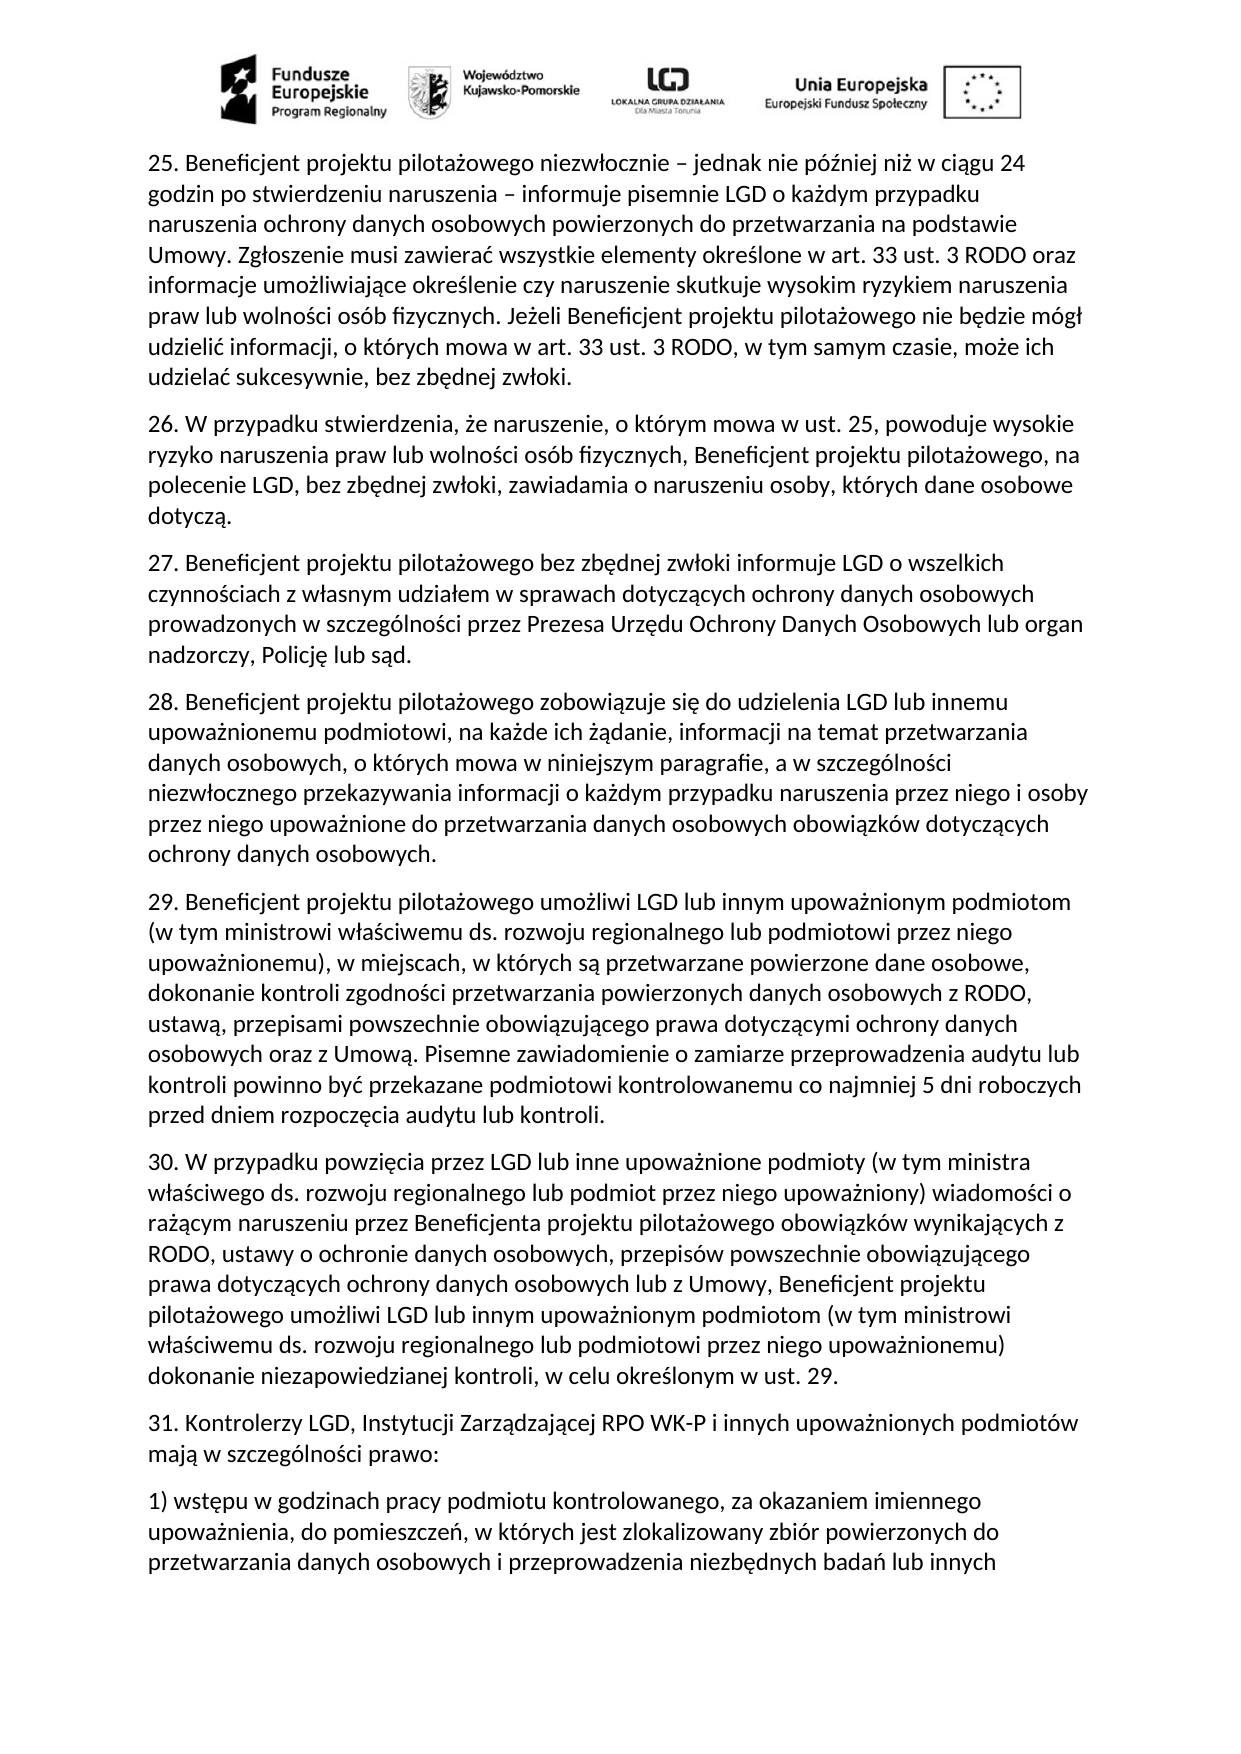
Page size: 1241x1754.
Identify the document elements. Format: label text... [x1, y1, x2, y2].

text 25. Beneficjent projektu pilotażowego niezwłocznie – jednak nie później niż w ciągu 24 godzin po stwierdzeniu naruszenia – informuje pisemnie LGD o każdym przypadku naruszenia ochrony danych osobowych powierzonych do przetwarzania na podstawie Umowy. Zgłoszenie musi zawierać wszystkie elementy określone w art. 33 ust. 3 RODO oraz informacje umożliwiające określenie czy naruszenie skutkuje wysokim ryzykiem naruszenia praw lub wolności osób fizycznych. Jeżeli Beneficjent projektu pilotażowego nie będzie mógł udzielić informacji, o których mowa w art. 33 ust. 3 RODO, w tym samym czasie, może ich udzielać sukcesywnie, bez zbędnej zwłoki. [148, 148, 1093, 392]
text 27. Beneficjent projektu pilotażowego bez zbędnej zwłoki informuje LGD o wszelkich czynnościach z własnym udziałem w sprawach dotyczących ochrony danych osobowych prowadzonych w szczególności przez Prezesa Urzędu Ochrony Danych Osobowych lub organ nadzorczy, Policję lub sąd. [148, 547, 1093, 669]
text 31. Kontrolerzy LGD, Instytucji Zarządzającej RPO WK-P i innych upoważnionych podmiotów mają w szczególności prawo: [148, 1407, 1093, 1468]
text 26. W przypadku stwierdzenia, że naruszenie, o którym mowa w ust. 25, powoduje wysokie ryzyko naruszenia praw lub wolności osób fizycznych, Beneficjent projektu pilotażowego, na polecenie LGD, bez zbędnej zwłoki, zawiadamia o naruszeniu osoby, których dane osobowe dotyczą. [148, 408, 1093, 531]
text 30. W przypadku powzięcia przez LGD lub inne upoważnione podmioty (w tym ministra właściwego ds. rozwoju regionalnego lub podmiot przez niego upoważniony) wiadomości o rażącym naruszeniu przez Beneficjenta projektu pilotażowego obowiązków wynikających z RODO, ustawy o ochronie danych osobowych, przepisów powszechnie obowiązującego prawa dotyczących ochrony danych osobowych lub z Umowy, Beneficjent projektu pilotażowego umożliwi LGD lub innym upoważnionym podmiotom (w tym ministrowi właściwemu ds. rozwoju regionalnego lub podmiotowi przez niego upoważnionemu) dokonanie niezapowiedzianej kontroli, w celu określonym w ust. 29. [148, 1147, 1093, 1391]
text 29. Beneficjent projektu pilotażowego umożliwi LGD lub innym upoważnionym podmiotom (w tym ministrowi właściwemu ds. rozwoju regionalnego lub podmiotowi przez niego upoważnionemu), w miejscach, w których są przetwarzane powierzone dane osobowe, dokonanie kontroli zgodności przetwarzania powierzonych danych osobowych z RODO, ustawą, przepisami powszechnie obowiązującego prawa dotyczącymi ochrony danych osobowych oraz z Umową. Pisemne zawiadomienie o zamiarze przeprowadzenia audytu lub kontroli powinno być przekazane podmiotowi kontrolowanemu co najmniej 5 dni roboczych przed dniem rozpoczęcia audytu lub kontroli. [148, 886, 1093, 1130]
picture [216, 50, 1022, 125]
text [148, 1485, 1093, 1577]
text 28. Beneficjent projektu pilotażowego zobowiązuje się do udzielenia LGD lub innemu upoważnionemu podmiotowi, na każde ich żądanie, informacji na temat przetwarzania danych osobowych, o których mowa w niniejszym paragrafie, a w szczególności niezwłocznego przekazywania informacji o każdym przypadku naruszenia przez niego i osoby przez niego upoważnione do przetwarzania danych osobowych obowiązków dotyczących ochrony danych osobowych. [148, 686, 1093, 869]
